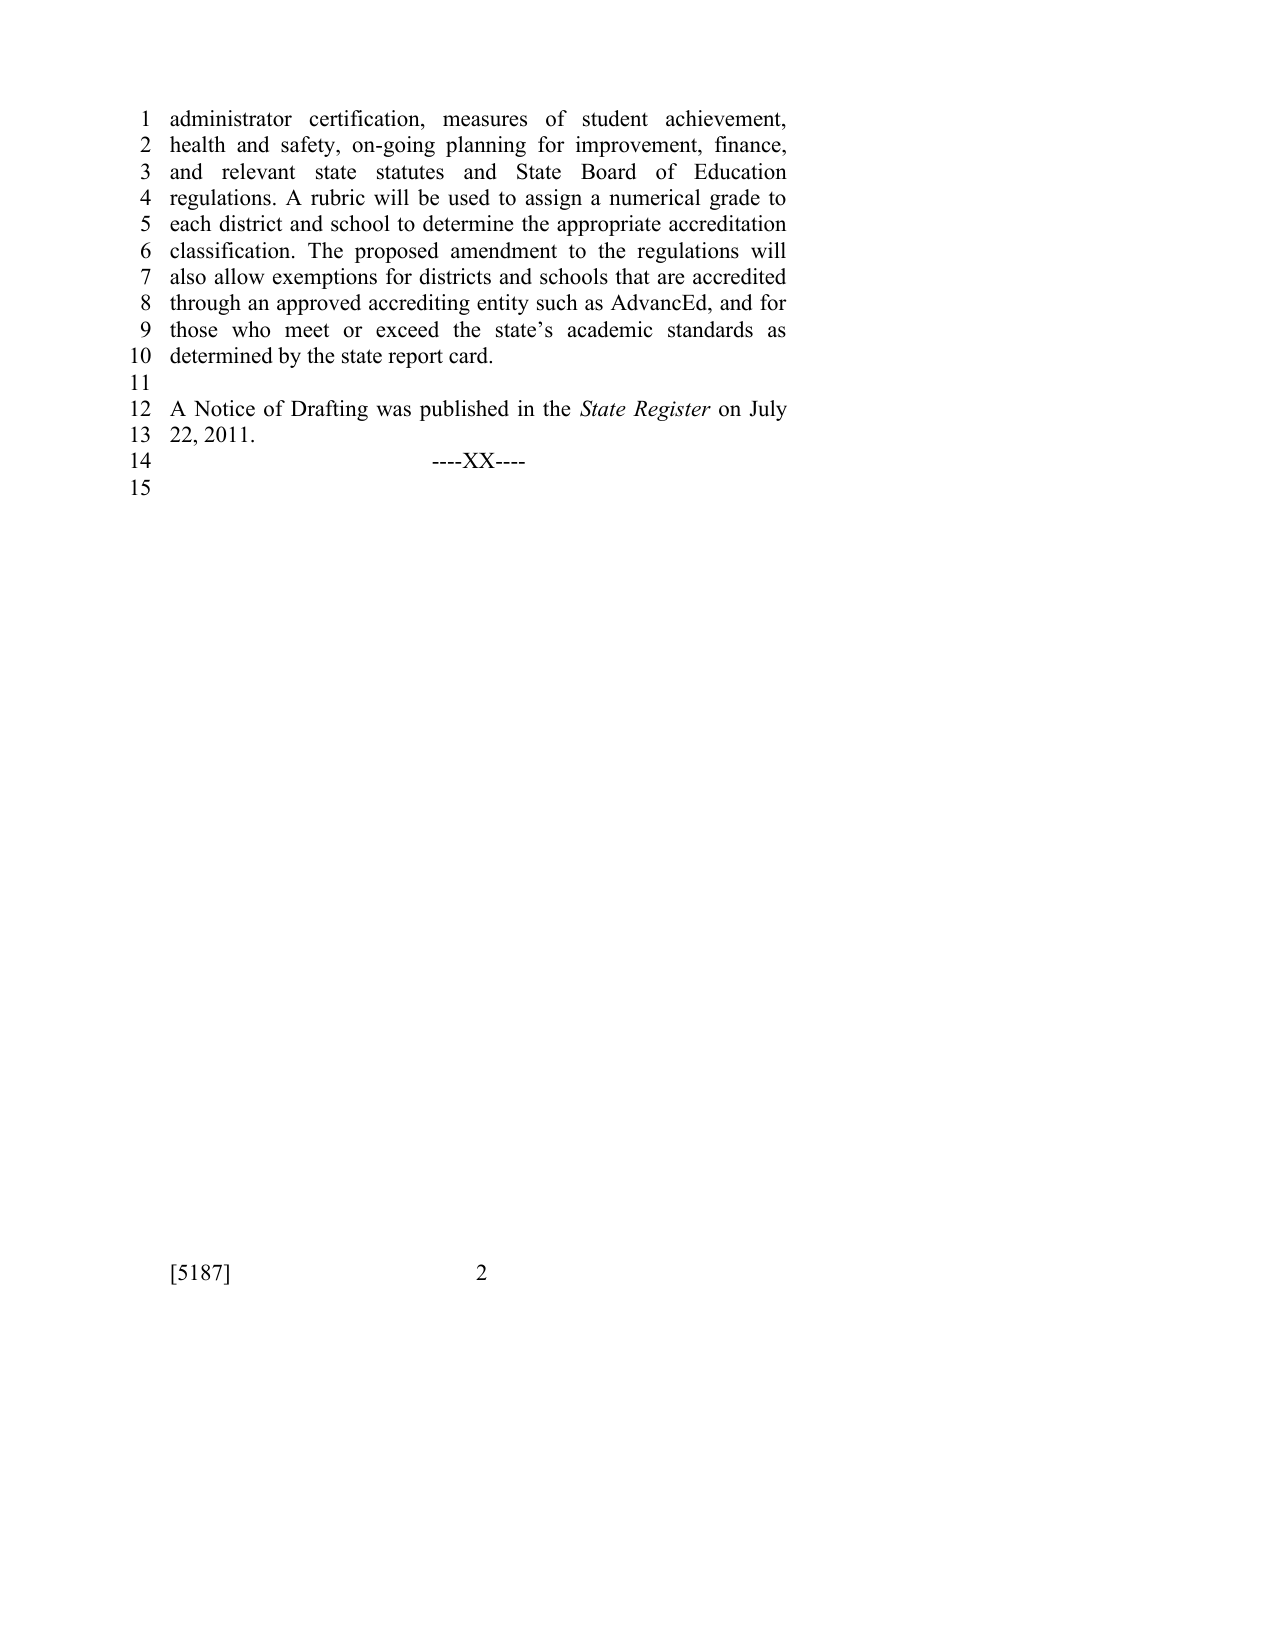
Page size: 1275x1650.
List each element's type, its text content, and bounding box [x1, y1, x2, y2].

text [169, 105, 787, 368]
text A Notice of Drafting was published in the State Register on July 22, 2011. [169, 395, 787, 448]
text ----XX---- [169, 448, 787, 474]
